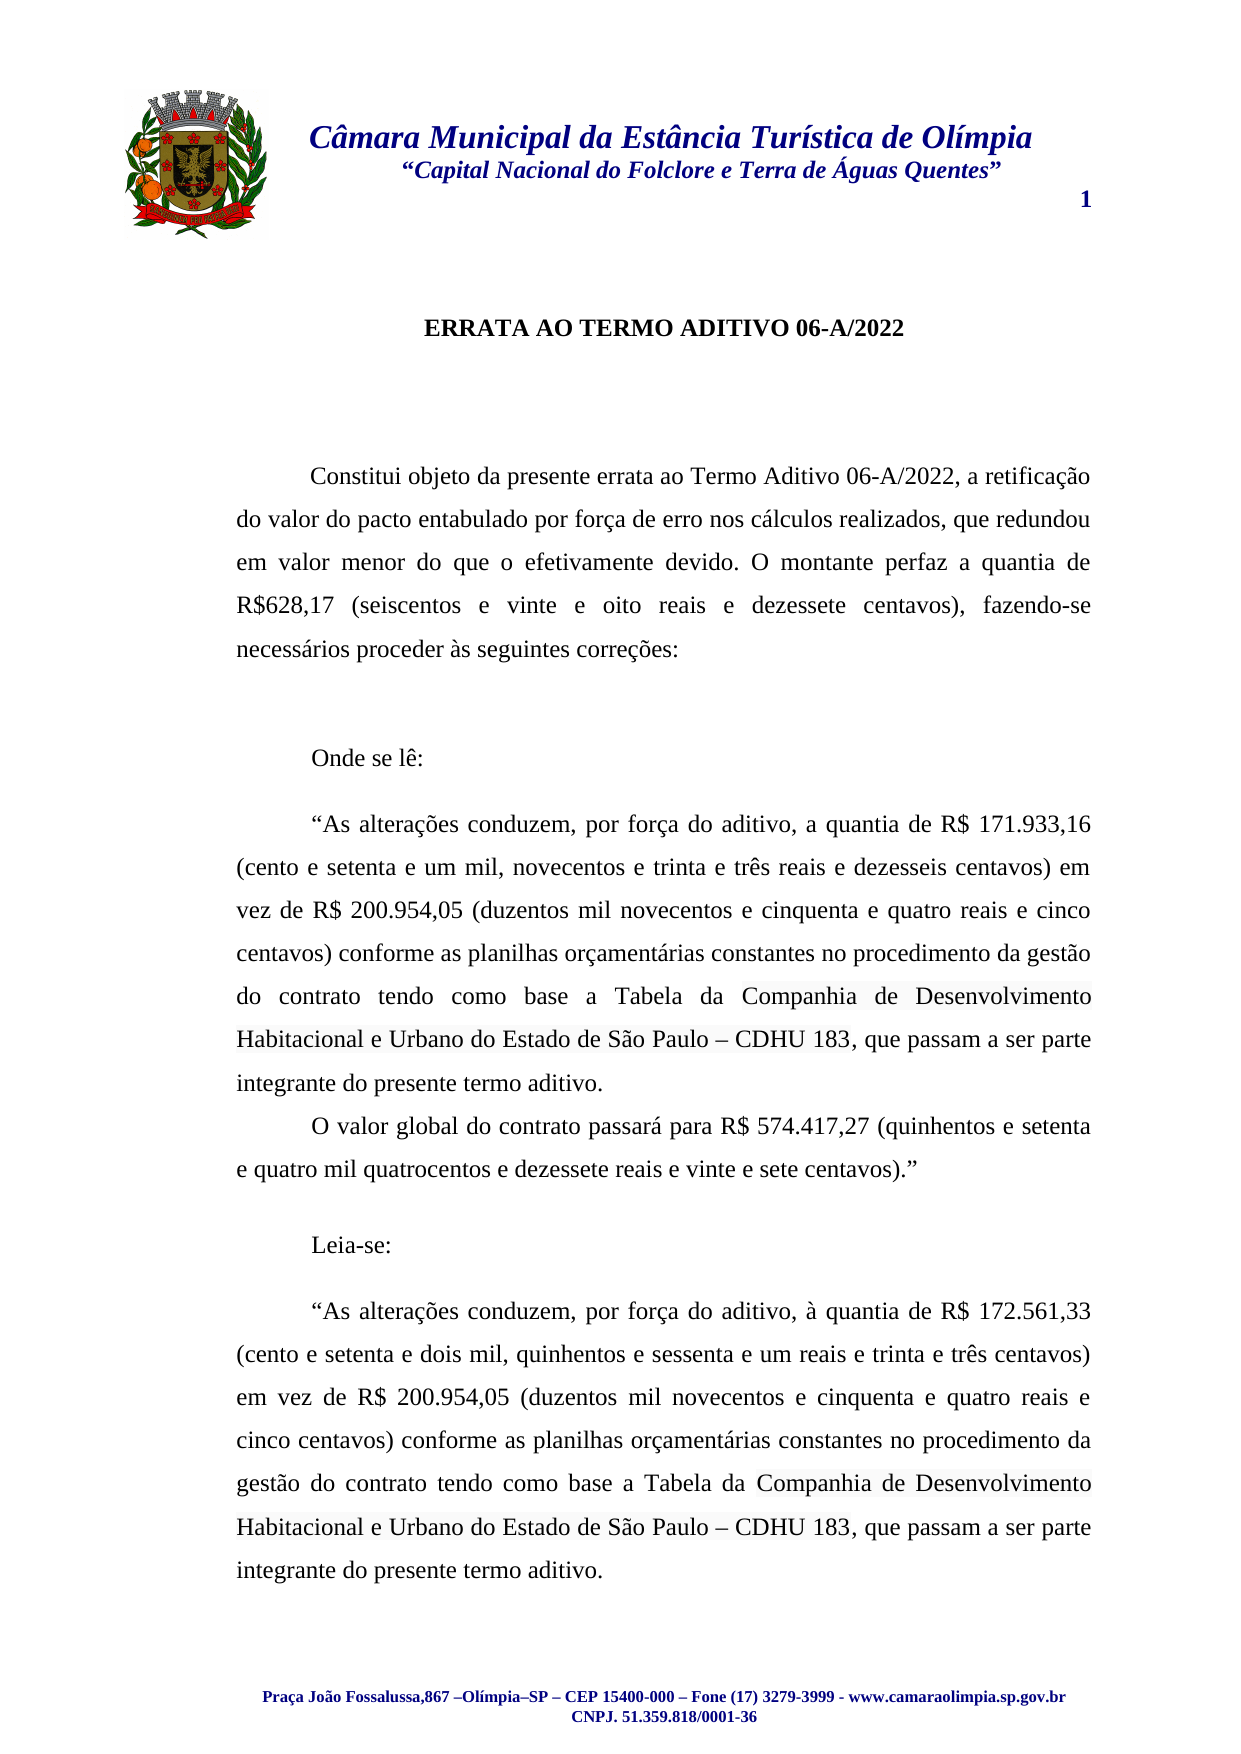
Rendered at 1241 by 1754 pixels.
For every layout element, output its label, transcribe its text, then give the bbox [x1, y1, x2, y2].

text Leia-se: [236, 1230, 1092, 1259]
text ERRATA AO TERMO ADITIVO 06-A/2022 [236, 313, 1092, 342]
text “As alterações conduzem, por força do aditivo, à quantia de R$ 172.561,33 (cento e setenta e dois mil, quinhentos e sessenta e um reais e trinta e três centavos) em vez de R$ 200.954,05 (duzentos mil novecentos e cinquenta e quatro reais e cinco centavos) conforme as planilhas orçamentárias constantes no procedimento da gestão do contrato tendo como base a Tabela da Companhia de Desenvolvimento Habitacional e Urbano do Estado de São Paulo – CDHU 183, que passam a ser parte integrante do presente termo aditivo. [236, 1296, 1092, 1583]
text “As alterações conduzem, por força do aditivo, a quantia de R$ 171.933,16 (cento e setenta e um mil, novecentos e trinta e três reais e dezesseis centavos) em vez de R$ 200.954,05 (duzentos mil novecentos e cinquenta e quatro reais e cinco centavos) conforme as planilhas orçamentárias constantes no procedimento da gestão do contrato tendo como base a Tabela da Companhia de Desenvolvimento Habitacional e Urbano do Estado de São Paulo – CDHU 183, que passam a ser parte integrante do presente termo aditivo. [236, 809, 1092, 1096]
text Constitui objeto da presente errata ao Termo Aditivo 06-A/2022, a retificação do valor do pacto entabulado por força de erro nos cálculos realizados, que redundou em valor menor do que o efetivamente devido. O montante perfaz a quantia de R$628,17 (seiscentos e vinte e oito reais e dezessete centavos), fazendo-se necessários proceder às seguintes correções: [236, 461, 1092, 662]
text Onde se lê: [236, 743, 1092, 772]
text O valor global do contrato passará para R$ 574.417,27 (quinhentos e setenta e quatro mil quatrocentos e dezessete reais e vinte e sete centavos).” [236, 1111, 1092, 1183]
picture [124, 89, 270, 240]
